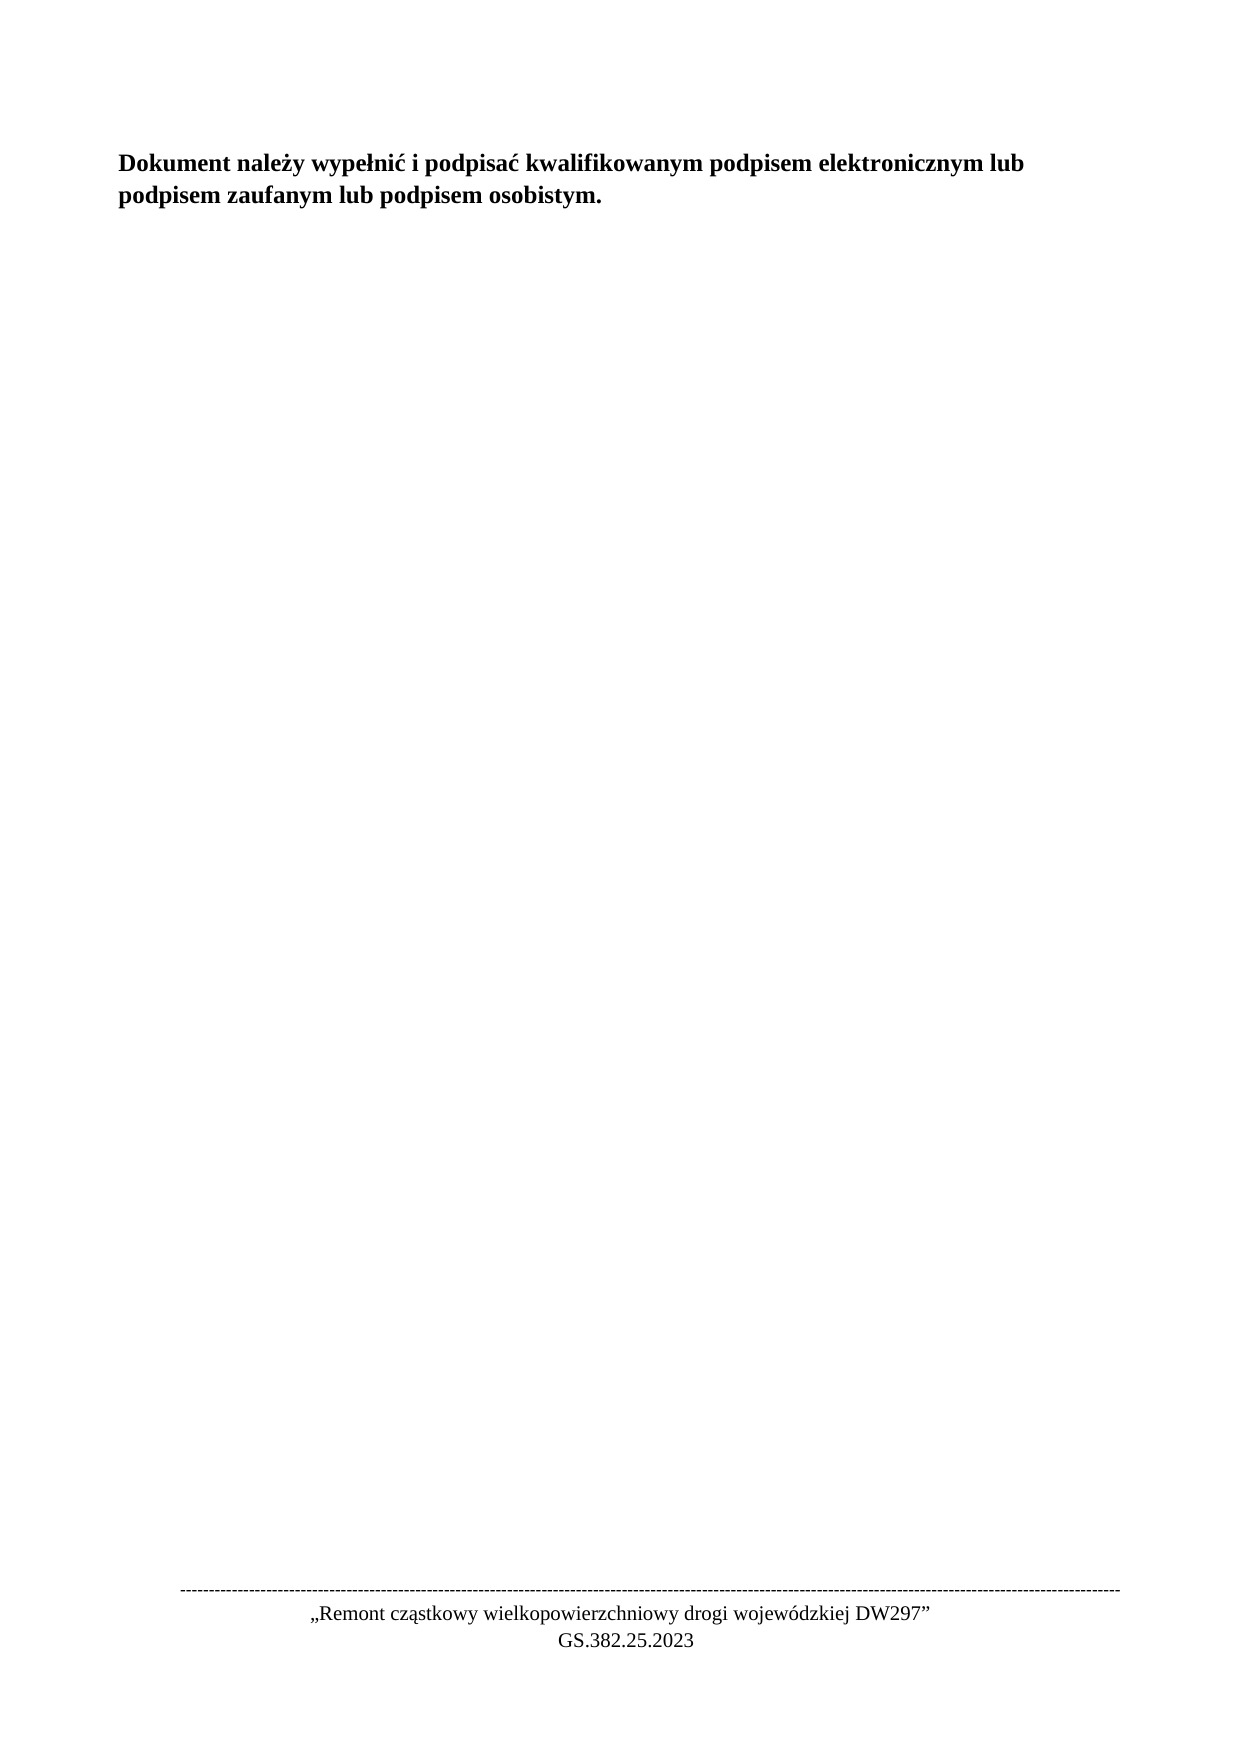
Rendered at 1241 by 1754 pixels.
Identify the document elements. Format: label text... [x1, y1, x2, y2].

text Dokument należy wypełnić i podpisać kwalifikowanym podpisem elektronicznym lub podpisem zaufanym lub podpisem osobistym. [118, 148, 1122, 209]
